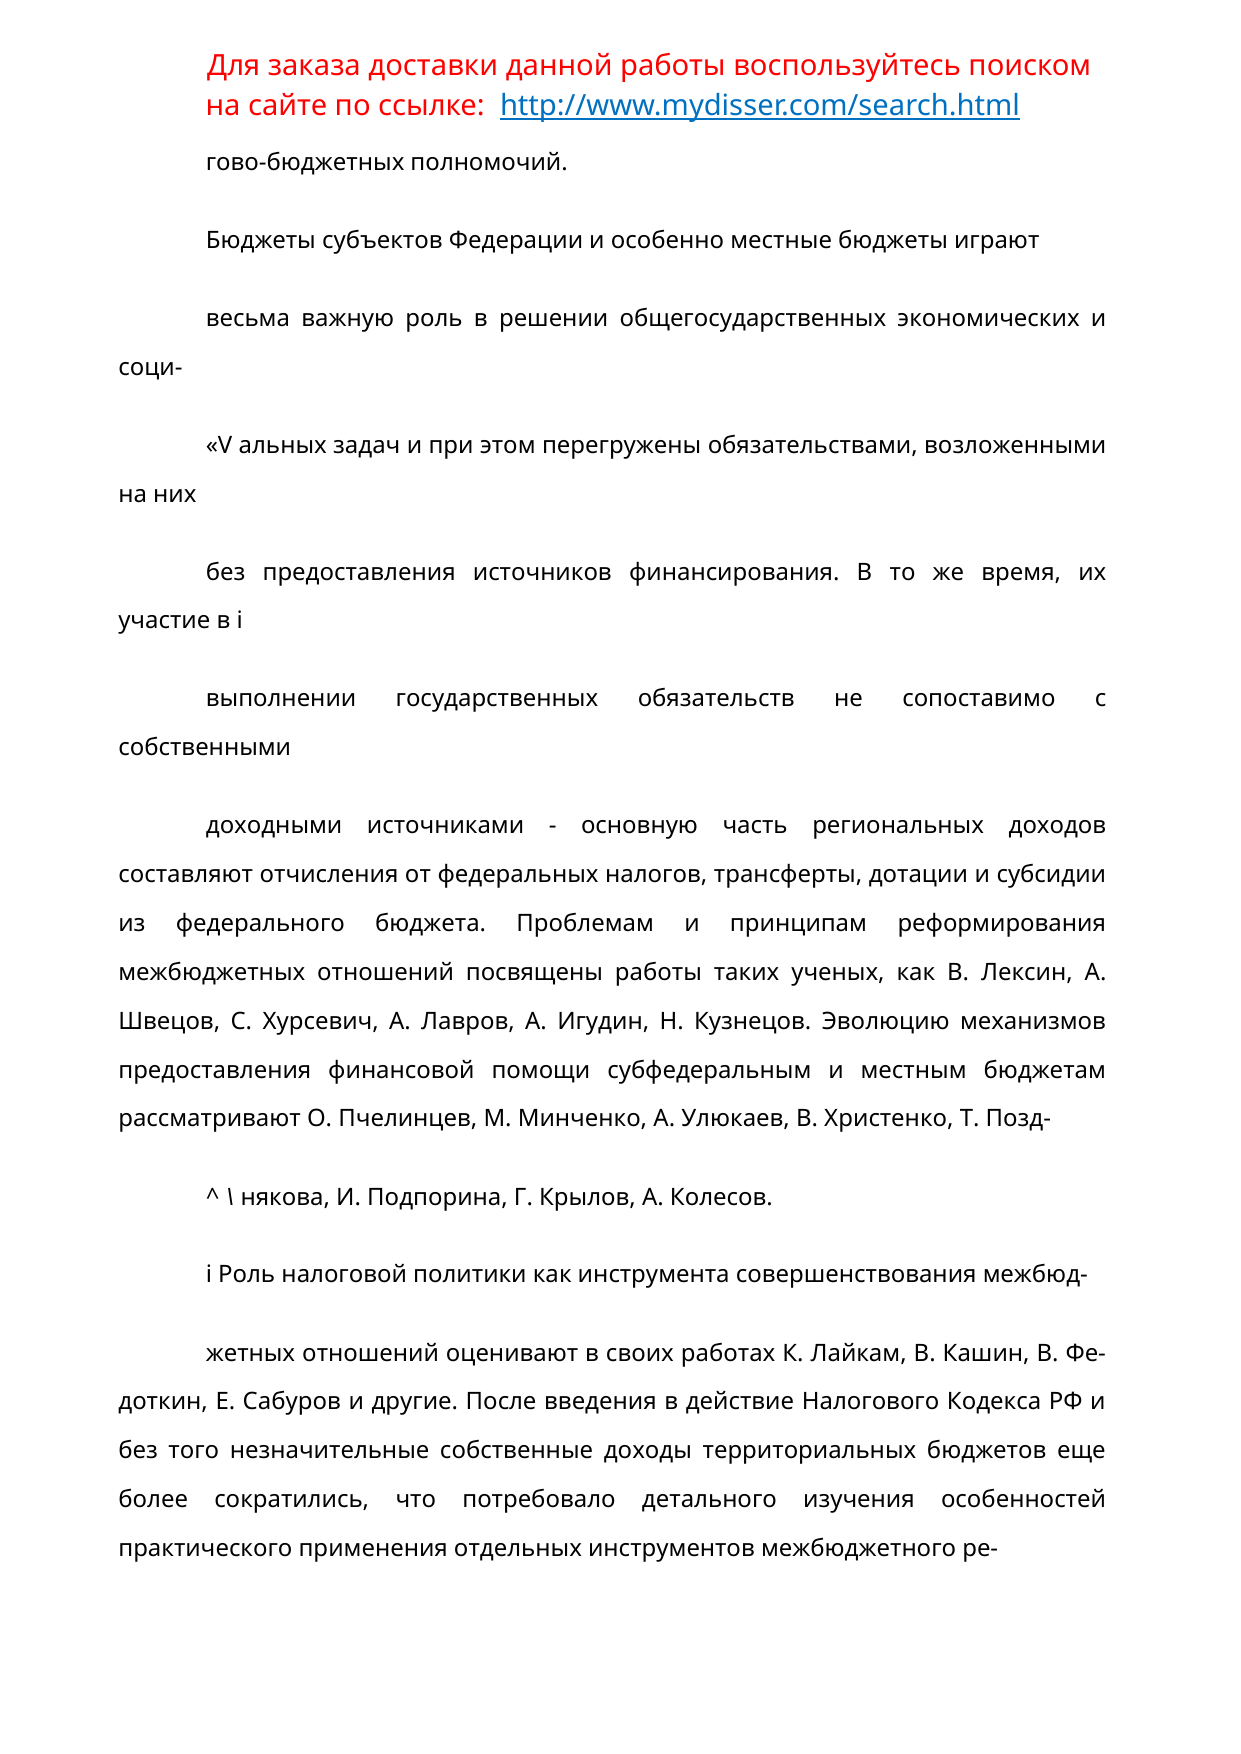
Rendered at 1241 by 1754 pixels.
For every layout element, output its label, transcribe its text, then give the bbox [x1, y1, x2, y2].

text доходными источниками - основную часть региональных доходов составляют отчисления от федеральных налогов, трансферты, дотации и субсидии из федерального бюджета. Проблемам и принципам реформирования межбюджетных отношений посвящены работы таких ученых, как В. Лексин, А. Швецов, С. Хурсевич, А. Лавров, А. Игудин, Н. Кузнецов. Эволюцию механизмов предоставления финансовой помощи субфедеральным и местным бюджетам рассматривают О. Пчелинцев, М. Минченко, А. Улюкаев, В. Христенко, Т. Позд- [118, 808, 1107, 1134]
text «V альных задач и при этом перегружены обязательствами, возложенными на них [118, 427, 1107, 509]
text без предоставления источников финансирования. В то же время, их участие в і [118, 554, 1107, 636]
text Бюджеты субъектов Федерации и особенно местные бюджеты играют [118, 223, 1107, 255]
text гово-бюджетных полномочий. [118, 144, 1107, 177]
text жетных отношений оценивают в своих работах К. Лайкам, В. Кашин, В. Фе-доткин, Е. Сабуров и другие. После введения в действие Налогового Кодекса РФ и без того незначительные собственные доходы территориальных бюджетов еще более сократились, что потребовало детального изучения особенностей практического применения отдельных инструментов межбюджетного ре- [118, 1335, 1107, 1563]
text ^ \ някова, И. Подпорина, Г. Крылов, А. Колесов. [118, 1179, 1107, 1212]
text весьма важную роль в решении общегосударственных экономических и соци- [118, 301, 1107, 382]
text і Роль налоговой политики как инструмента совершенствования межбюд- [118, 1257, 1107, 1290]
text выполнении государственных обязательств не сопоставимо с собственными [118, 681, 1107, 763]
